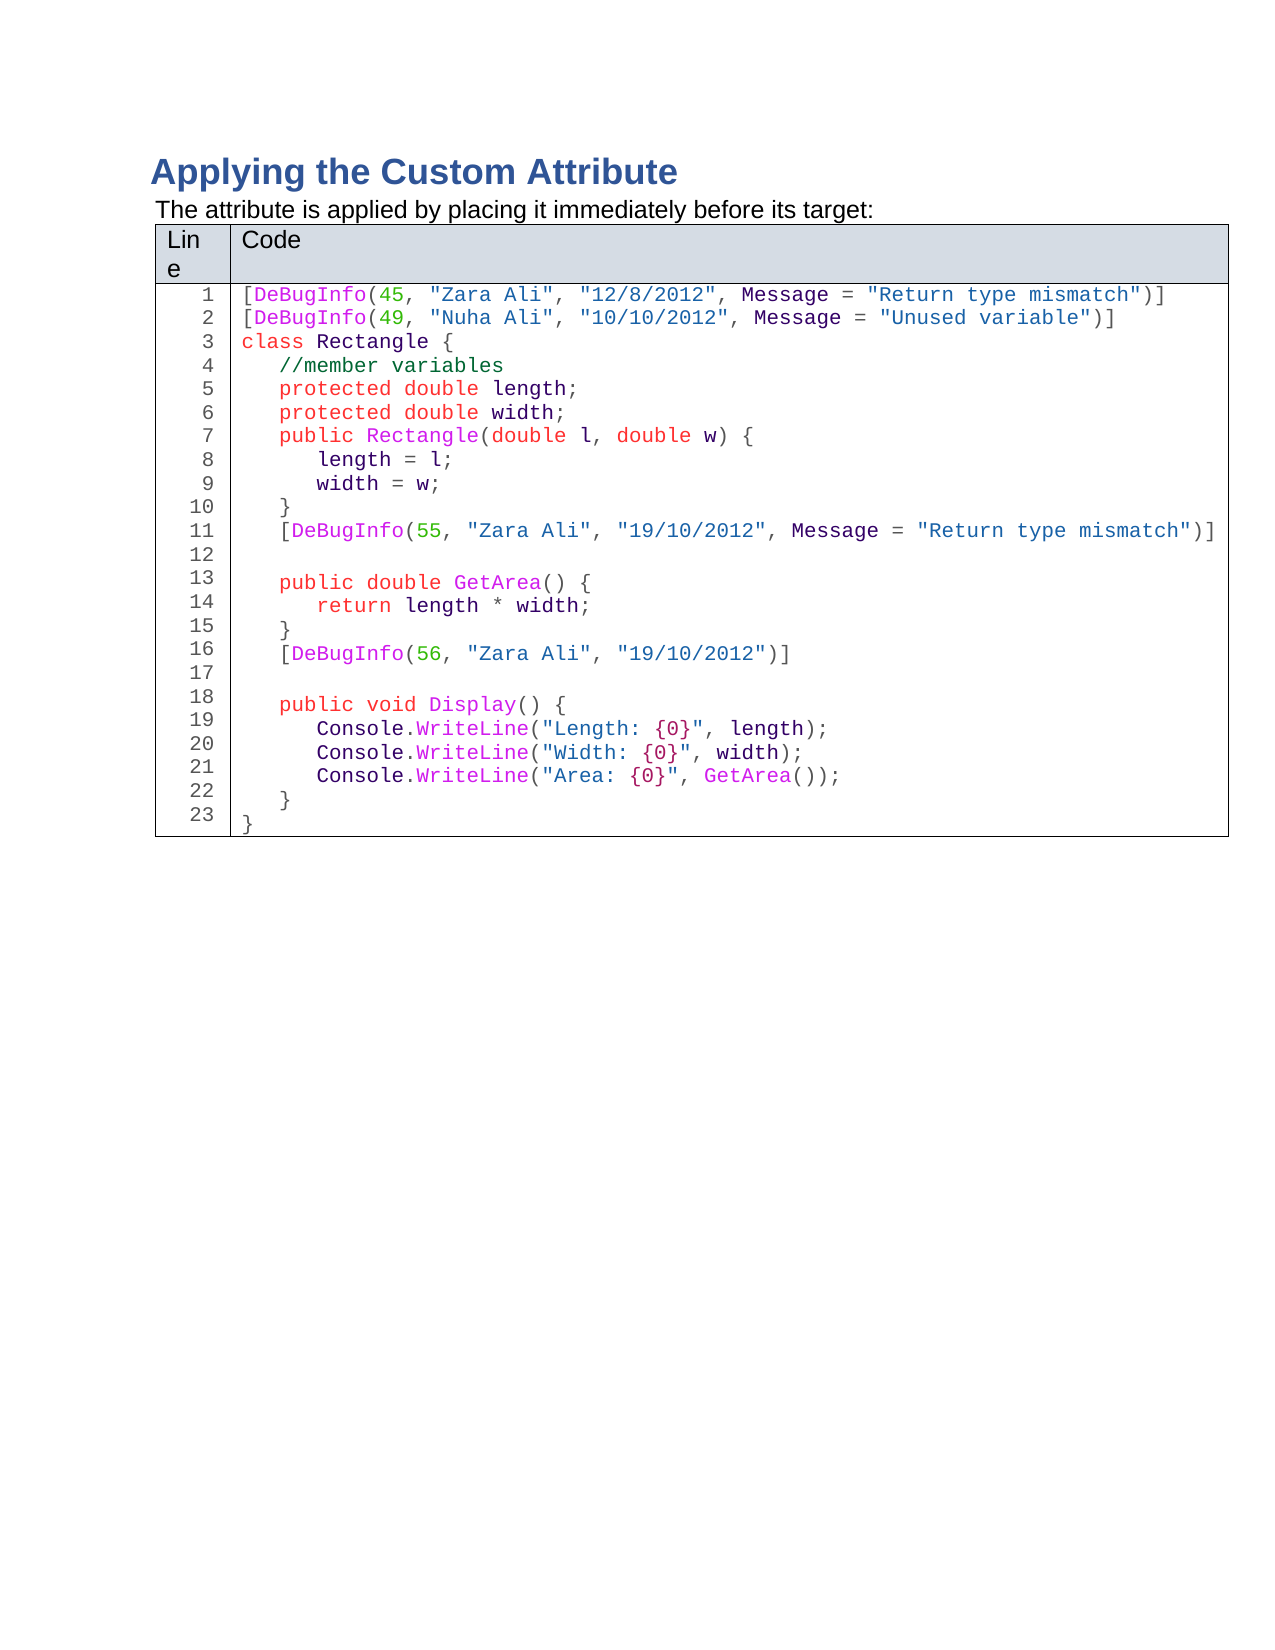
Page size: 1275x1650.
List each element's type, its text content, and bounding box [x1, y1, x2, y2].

table_header Code [231, 225, 1228, 283]
subtitle Applying the Custom Attribute [150, 150, 1125, 192]
table_header Line [156, 225, 230, 283]
text The attribute is applied by placing it immediately before its target: [155, 195, 1120, 224]
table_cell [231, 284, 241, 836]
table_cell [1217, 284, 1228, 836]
table_cell 1 2 3 4 5 6 7 8 9 10 11 12 13 14 15 16 17 18 19 20 21 22 23 [156, 284, 230, 836]
